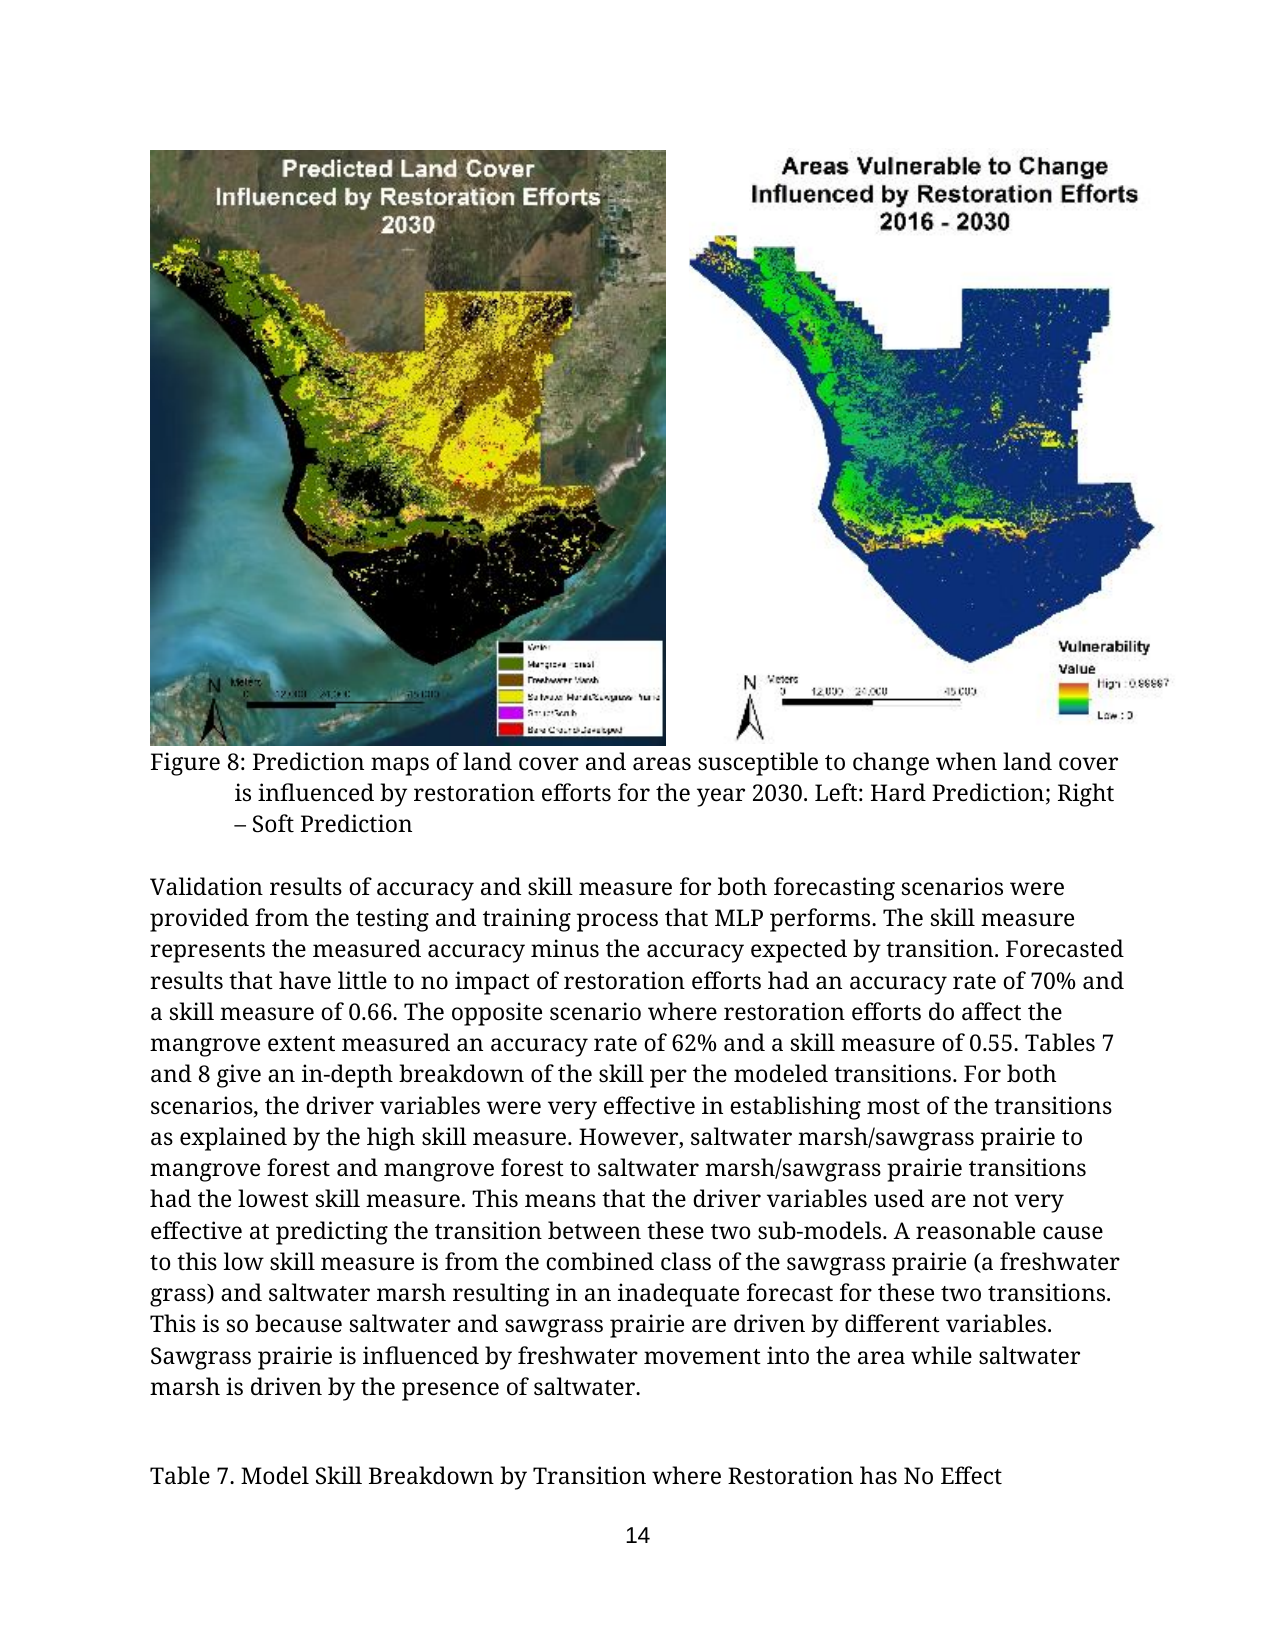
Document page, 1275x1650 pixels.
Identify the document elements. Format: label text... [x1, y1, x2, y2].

text Table 7. Model Skill Breakdown by Transition where Restoration has No Effect [150, 1460, 1125, 1491]
text Validation results of accuracy and skill measure for both forecasting scenarios were provided from the testing and training process that MLP performs. The skill measure represents the measured accuracy minus the accuracy expected by transition. Forecasted results that have little to no impact of restoration efforts had an accuracy rate of 70% and a skill measure of 0.66. The opposite scenario where restoration efforts do affect the mangrove extent measured an accuracy rate of 62% and a skill measure of 0.55. Tables 7 and 8 give an in-depth breakdown of the skill per the modeled transitions. For both scenarios, the driver variables were very effective in establishing most of the transitions as explained by the high skill measure. However, saltwater marsh/sawgrass prairie to mangrove forest and mangrove forest to saltwater marsh/sawgrass prairie transitions had the lowest skill measure. This means that the driver variables used are not very effective at predicting the transition between these two sub-models. A reasonable cause to this low skill measure is from the combined class of the sawgrass prairie (a freshwater grass) and saltwater marsh resulting in an inadequate forecast for these two transitions. This is so because saltwater and sawgrass prairie are driven by different variables. Sawgrass prairie is influenced by freshwater movement into the area while saltwater marsh is driven by the presence of saltwater. [150, 871, 1125, 1402]
picture [687, 148, 1181, 742]
picture [150, 150, 666, 746]
text Figure 8: Prediction maps of land cover and areas susceptible to change when land cover is influenced by restoration efforts for the year 2030. Left: Hard Prediction; Right – Soft Prediction [150, 746, 1125, 839]
